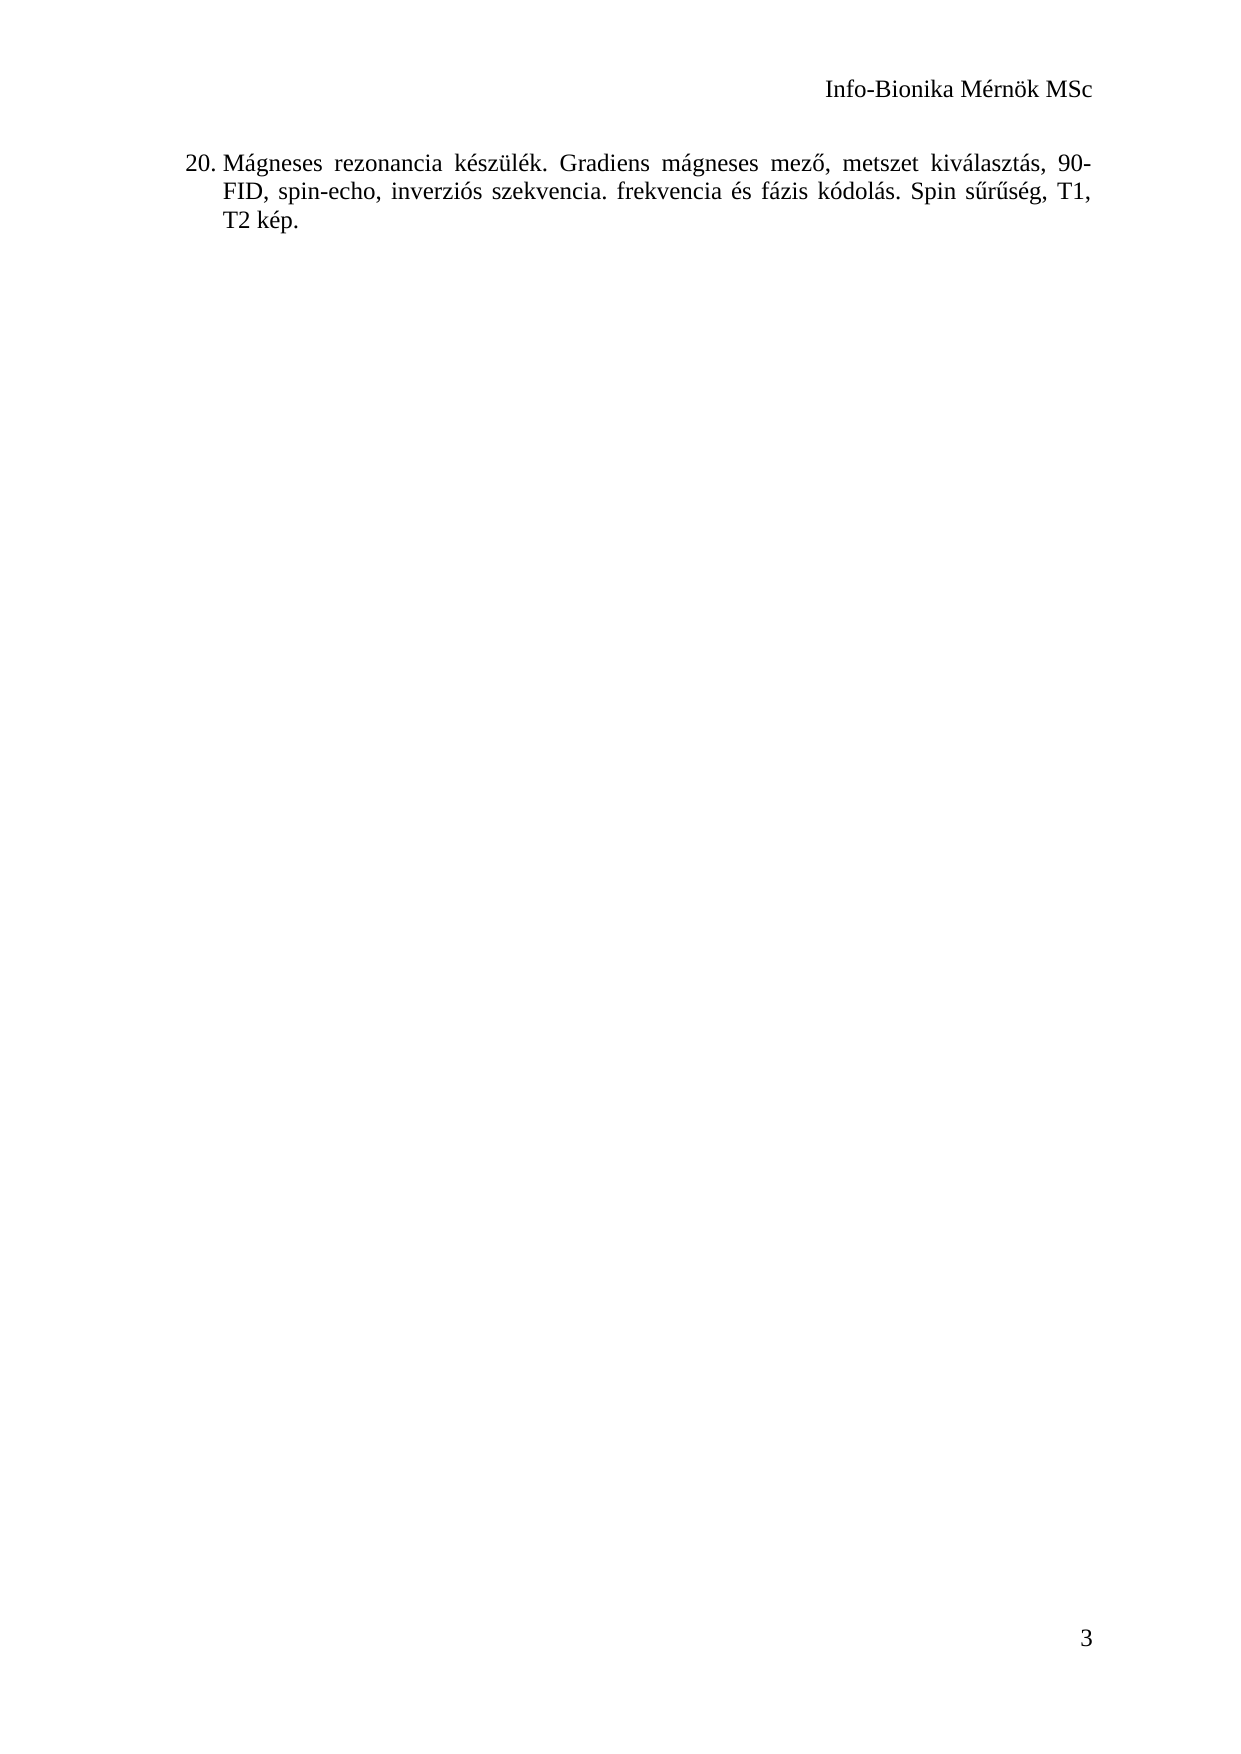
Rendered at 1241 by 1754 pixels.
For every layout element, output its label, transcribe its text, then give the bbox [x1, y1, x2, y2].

list Mágneses rezonancia készülék. Gradiens mágneses mező, metszet kiválasztás, 90-FID, spin-echo, inverziós szekvencia. frekvencia és fázis kódolás. Spin sűrűség, T1, T2 kép. [185, 148, 1093, 234]
